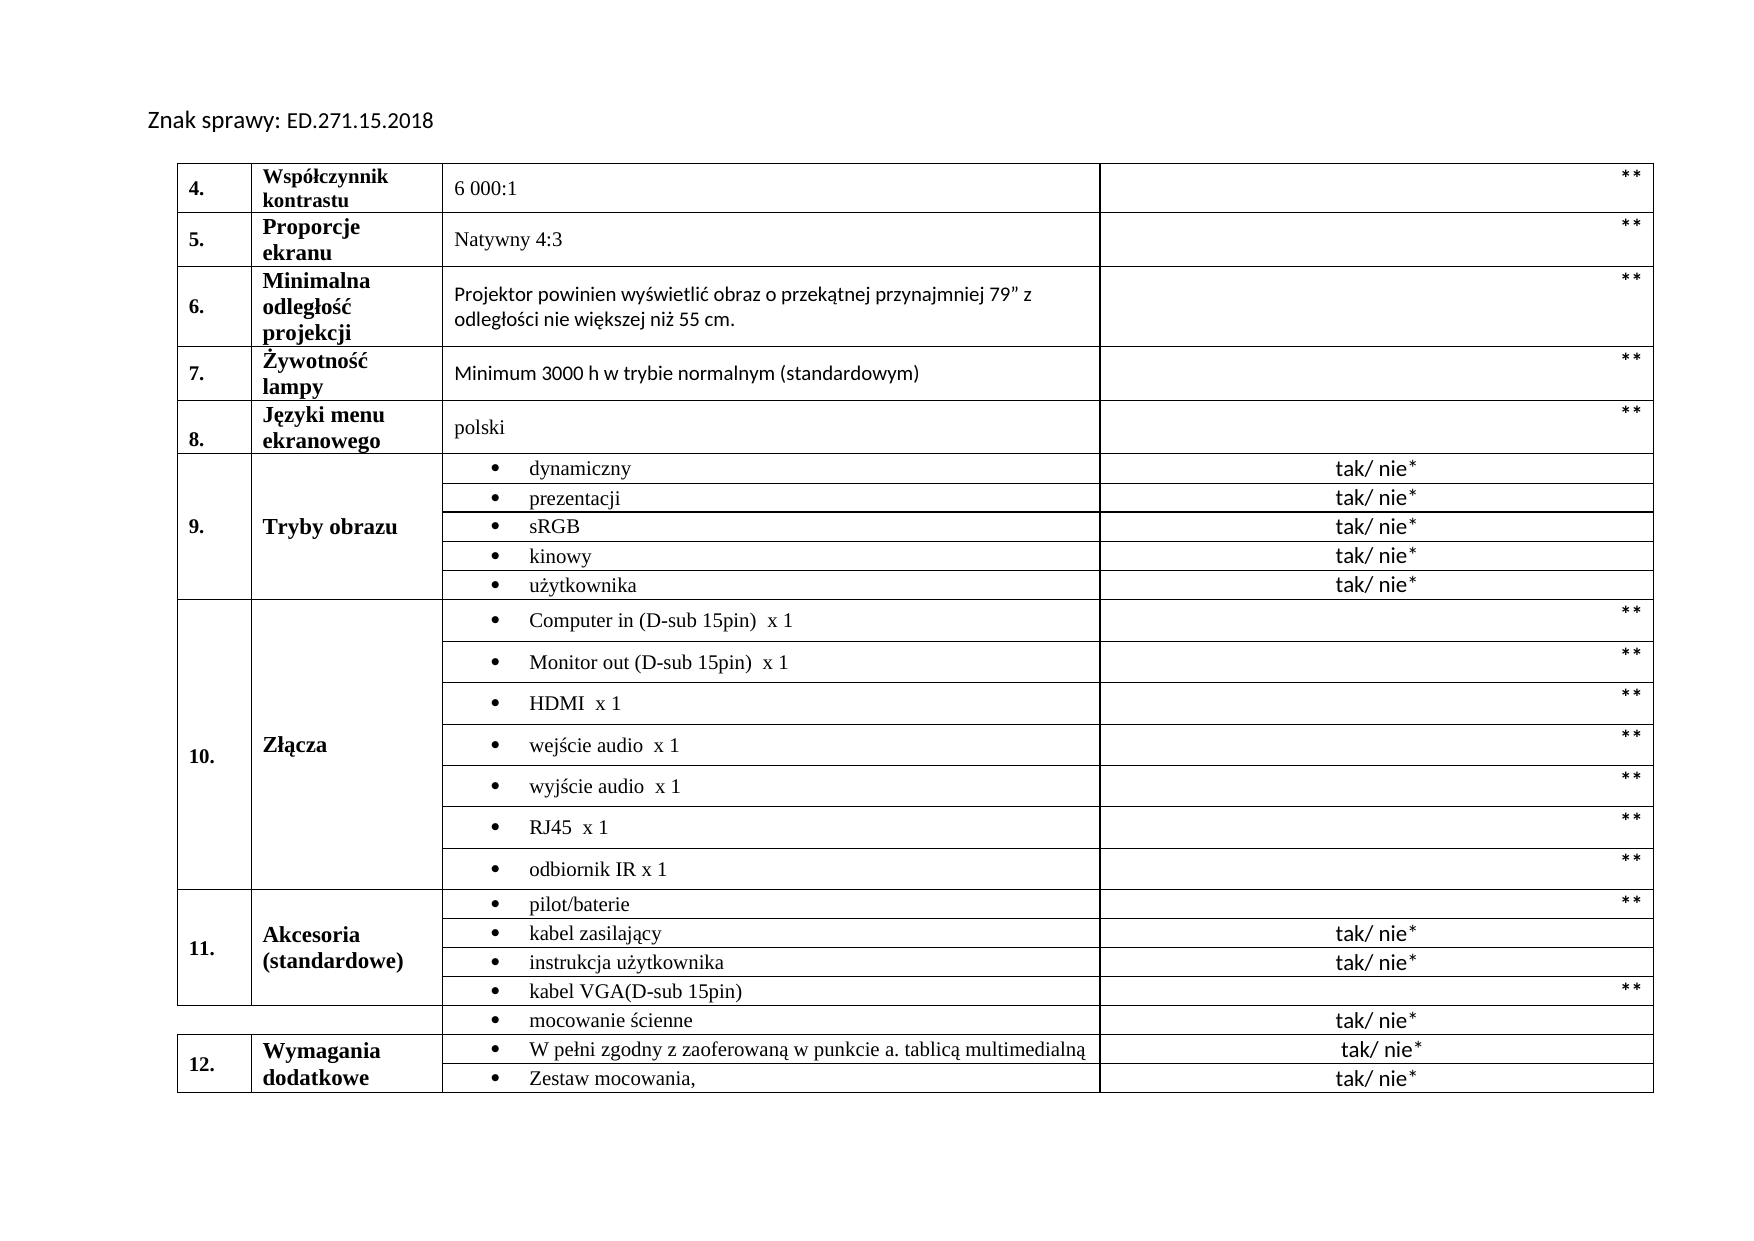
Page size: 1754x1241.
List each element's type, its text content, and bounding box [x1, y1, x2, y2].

table_cell tak/ nie* [1101, 1006, 1653, 1034]
table_cell mocowanie ścienne [443, 1006, 1099, 1034]
table_cell sRGB [443, 513, 1099, 541]
table_cell ** [1101, 849, 1653, 889]
table_cell Monitor out (D-sub 15pin) x 1 [443, 642, 1099, 682]
table_cell ** [1101, 766, 1653, 806]
table_cell tak/ nie* [1101, 948, 1653, 976]
table_cell prezentacji [443, 484, 1099, 511]
table_cell 8. [178, 401, 251, 453]
table_cell ** [1101, 213, 1653, 266]
table_cell Wymagania dodatkowe [252, 1035, 442, 1092]
table_cell ** [1101, 267, 1653, 346]
table_cell RJ45 x 1 [443, 807, 1099, 847]
table_cell 9. [178, 454, 251, 599]
table_cell tak/ nie* [1101, 919, 1653, 947]
table_cell ** [1101, 600, 1653, 641]
table_cell 6. [178, 267, 251, 346]
table_cell użytkownika [443, 571, 1099, 599]
table_cell ** [1101, 164, 1653, 212]
table_cell Projektor powinien wyświetlić obraz o przekątnej przynajmniej 79” z odległości nie większej niż 55 cm. [443, 267, 1099, 346]
table_cell kabel VGA(D-sub 15pin) [443, 977, 1099, 1005]
table_cell Akcesoria (standardowe)‎ [252, 890, 442, 1005]
table_cell dynamiczny [443, 454, 1099, 482]
table_cell ** [1101, 890, 1653, 918]
table_cell tak/ nie* [1101, 484, 1653, 511]
table_cell 5. [178, 213, 251, 266]
table_cell HDMI x 1 [443, 683, 1099, 723]
table_cell Natywny 4:3 [443, 213, 1099, 266]
table_cell Żywotność lampy [252, 347, 442, 399]
table_cell 12. [178, 1035, 251, 1092]
table_cell Tryby obrazu‎ [252, 454, 442, 599]
table_cell pilot/baterie [443, 890, 1099, 918]
table_cell Proporcje ekranu‎ [252, 213, 442, 266]
table_cell 11. [178, 890, 251, 1005]
table_cell Zestaw mocowania, [443, 1064, 1099, 1092]
table_cell tak/ nie* [1101, 1064, 1653, 1092]
table_cell Minimalna odległość projekcji [252, 267, 442, 346]
table_cell ** [1101, 642, 1653, 682]
table_cell ** [1101, 401, 1653, 453]
table_cell Minimum 3000 h‎ w trybie normalnym (standardowym) [443, 347, 1099, 399]
table_cell odbiornik IR x 1 [443, 849, 1099, 889]
table_cell Złącza‎ [252, 600, 442, 889]
table_cell tak/ nie* [1101, 513, 1653, 541]
table_cell ** [1101, 347, 1653, 399]
table_cell wyjście audio x 1 [443, 766, 1099, 806]
table_cell tak/ nie* [1101, 571, 1653, 599]
table_cell tak/ nie* [1101, 454, 1653, 482]
table_cell Współczynnik kontrastu‎ [252, 164, 442, 212]
table_cell instrukcja użytkownika [443, 948, 1099, 976]
table_cell wejście audio x 1 [443, 725, 1099, 765]
table_cell 10. [178, 600, 251, 889]
table_cell ** [1101, 977, 1653, 1005]
table_cell kinowy [443, 542, 1099, 569]
table_cell polski [443, 401, 1099, 453]
table_cell Computer in (D-sub 15pin) x 1 [443, 600, 1099, 641]
table_cell 7. [178, 347, 251, 399]
table_cell ** [1101, 725, 1653, 765]
table_cell ** [1101, 683, 1653, 723]
table_cell tak/ nie* [1101, 542, 1653, 569]
table_cell 4. [178, 164, 251, 212]
table_cell W pełni zgodny z zaoferowaną w punkcie a. tablicą multimedialną [443, 1035, 1099, 1063]
table_cell 6 000:1‎ [443, 164, 1099, 212]
table_cell kabel zasilający [443, 919, 1099, 947]
table_cell ** [1101, 807, 1653, 847]
table_cell tak/ nie* [1101, 1035, 1653, 1063]
table_cell Języki menu ekranowego ‎ [252, 401, 442, 453]
